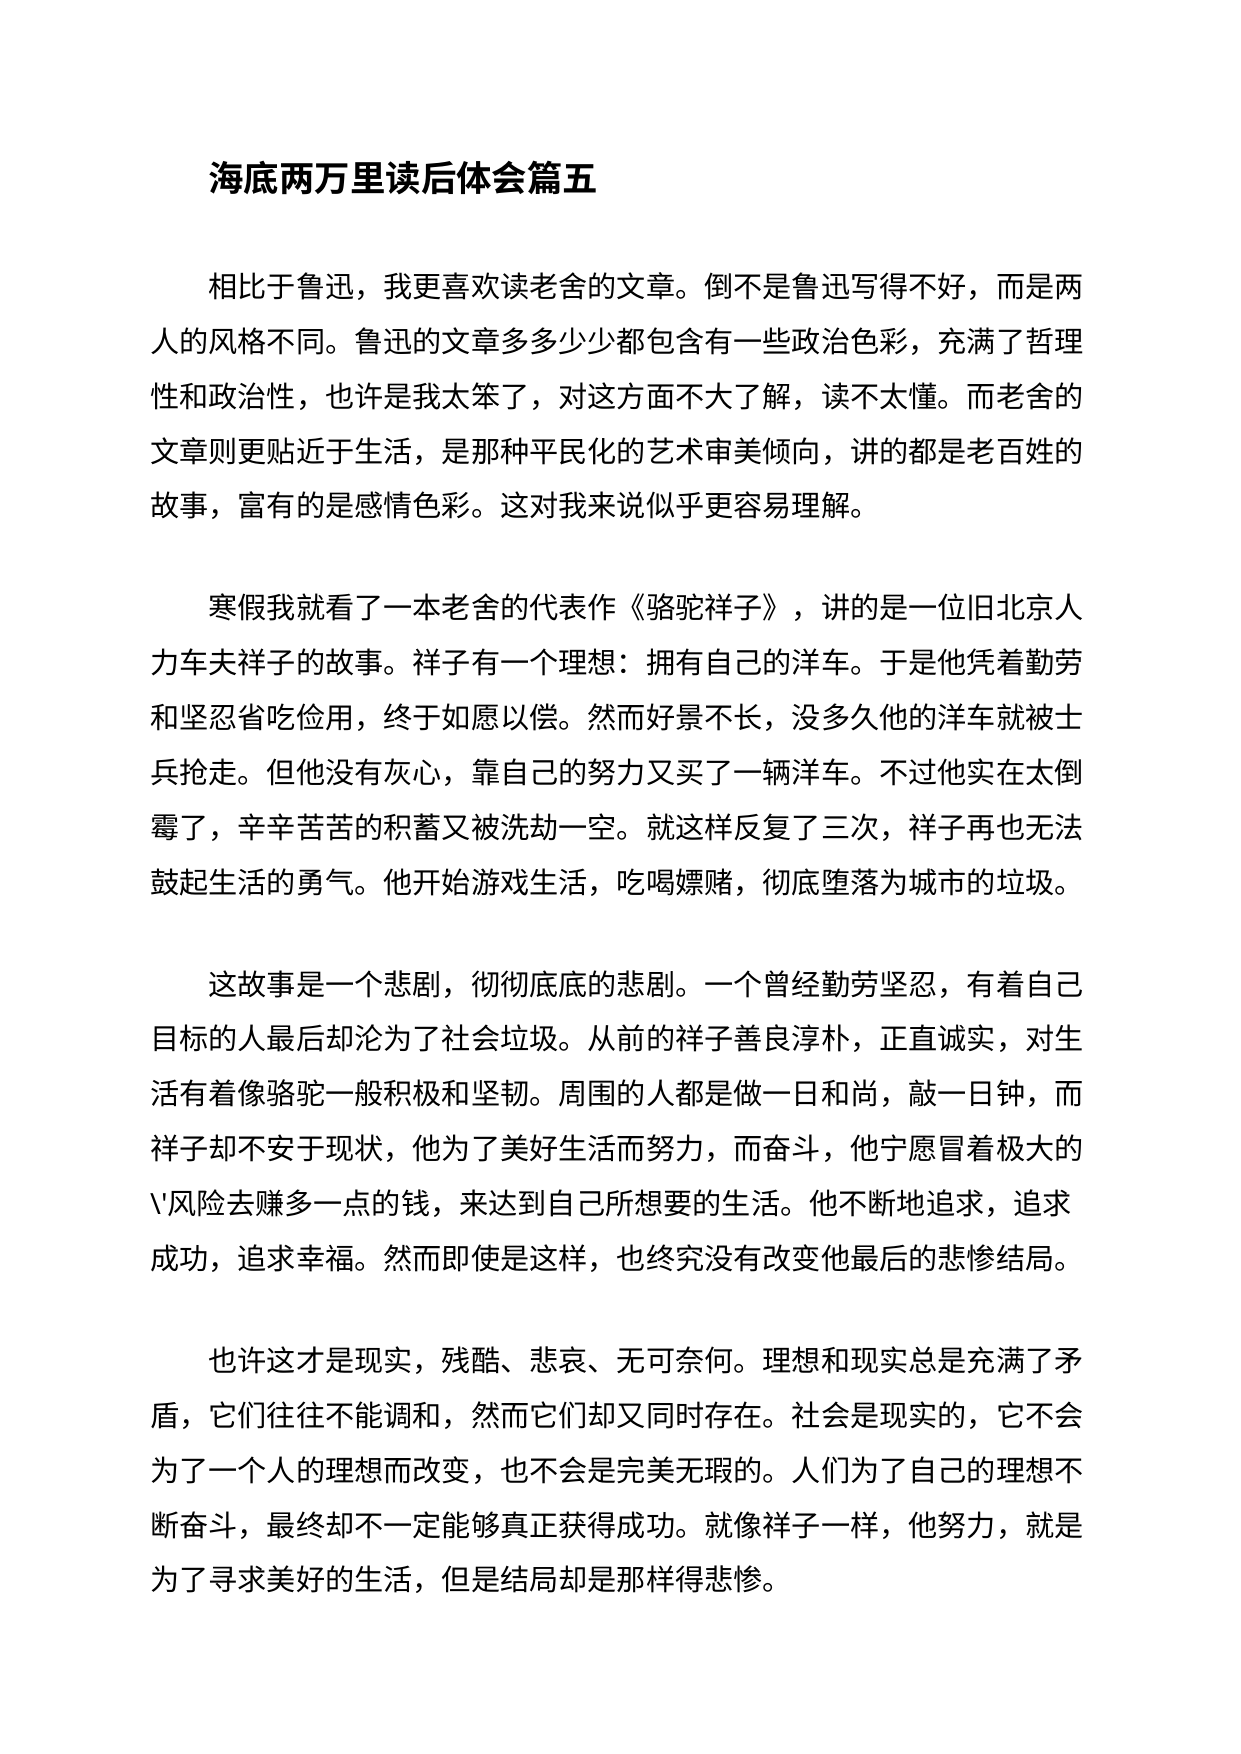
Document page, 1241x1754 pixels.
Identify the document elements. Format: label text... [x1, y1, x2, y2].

text 也许这才是现实，残酷、悲哀、无可奈何。理想和现实总是充满了矛盾，它们往往不能调和，然而它们却又同时存在。社会是现实的，它不会为了一个人的理想而改变，也不会是完美无瑕的。人们为了自己的理想不断奋斗，最终却不一定能够真正获得成功。就像祥子一样，他努力，就是为了寻求美好的生活，但是结局却是那样得悲惨。 [150, 1337, 1090, 1599]
text 这故事是一个悲剧，彻彻底底的悲剧。一个曾经勤劳坚忍，有着自己目标的人最后却沦为了社会垃圾。从前的祥子善良淳朴，正直诚实，对生活有着像骆驼一般积极和坚韧。周围的人都是做一日和尚，敲一日钟，而祥子却不安于现状，他为了美好生活而努力，而奋斗，他宁愿冒着极大的\'风险去赚多一点的钱，来达到自己所想要的生活。他不断地追求，追求成功，追求幸福。然而即使是这样，也终究没有改变他最后的悲惨结局。 [150, 961, 1090, 1278]
text 寒假我就看了一本老舍的代表作《骆驼祥子》，讲的是一位旧北京人力车夫祥子的故事。祥子有一个理想：拥有自己的洋车。于是他凭着勤劳和坚忍省吃俭用，终于如愿以偿。然而好景不长，没多久他的洋车就被士兵抢走。但他没有灰心，靠自己的努力又买了一辆洋车。不过他实在太倒霉了，辛辛苦苦的积蓄又被洗劫一空。就这样反复了三次，祥子再也无法鼓起生活的勇气。他开始游戏生活，吃喝嫖赌，彻底堕落为城市的垃圾。 [150, 585, 1090, 902]
text 海底两万里读后体会篇五 [150, 150, 1090, 201]
text 相比于鲁迅，我更喜欢读老舍的文章。倒不是鲁迅写得不好，而是两人的风格不同。鲁迅的文章多多少少都包含有一些政治色彩，充满了哲理性和政治性，也许是我太笨了，对这方面不大了解，读不太懂。而老舍的文章则更贴近于生活，是那种平民化的艺术审美倾向，讲的都是老百姓的故事，富有的是感情色彩。这对我来说似乎更容易理解。 [150, 263, 1090, 525]
